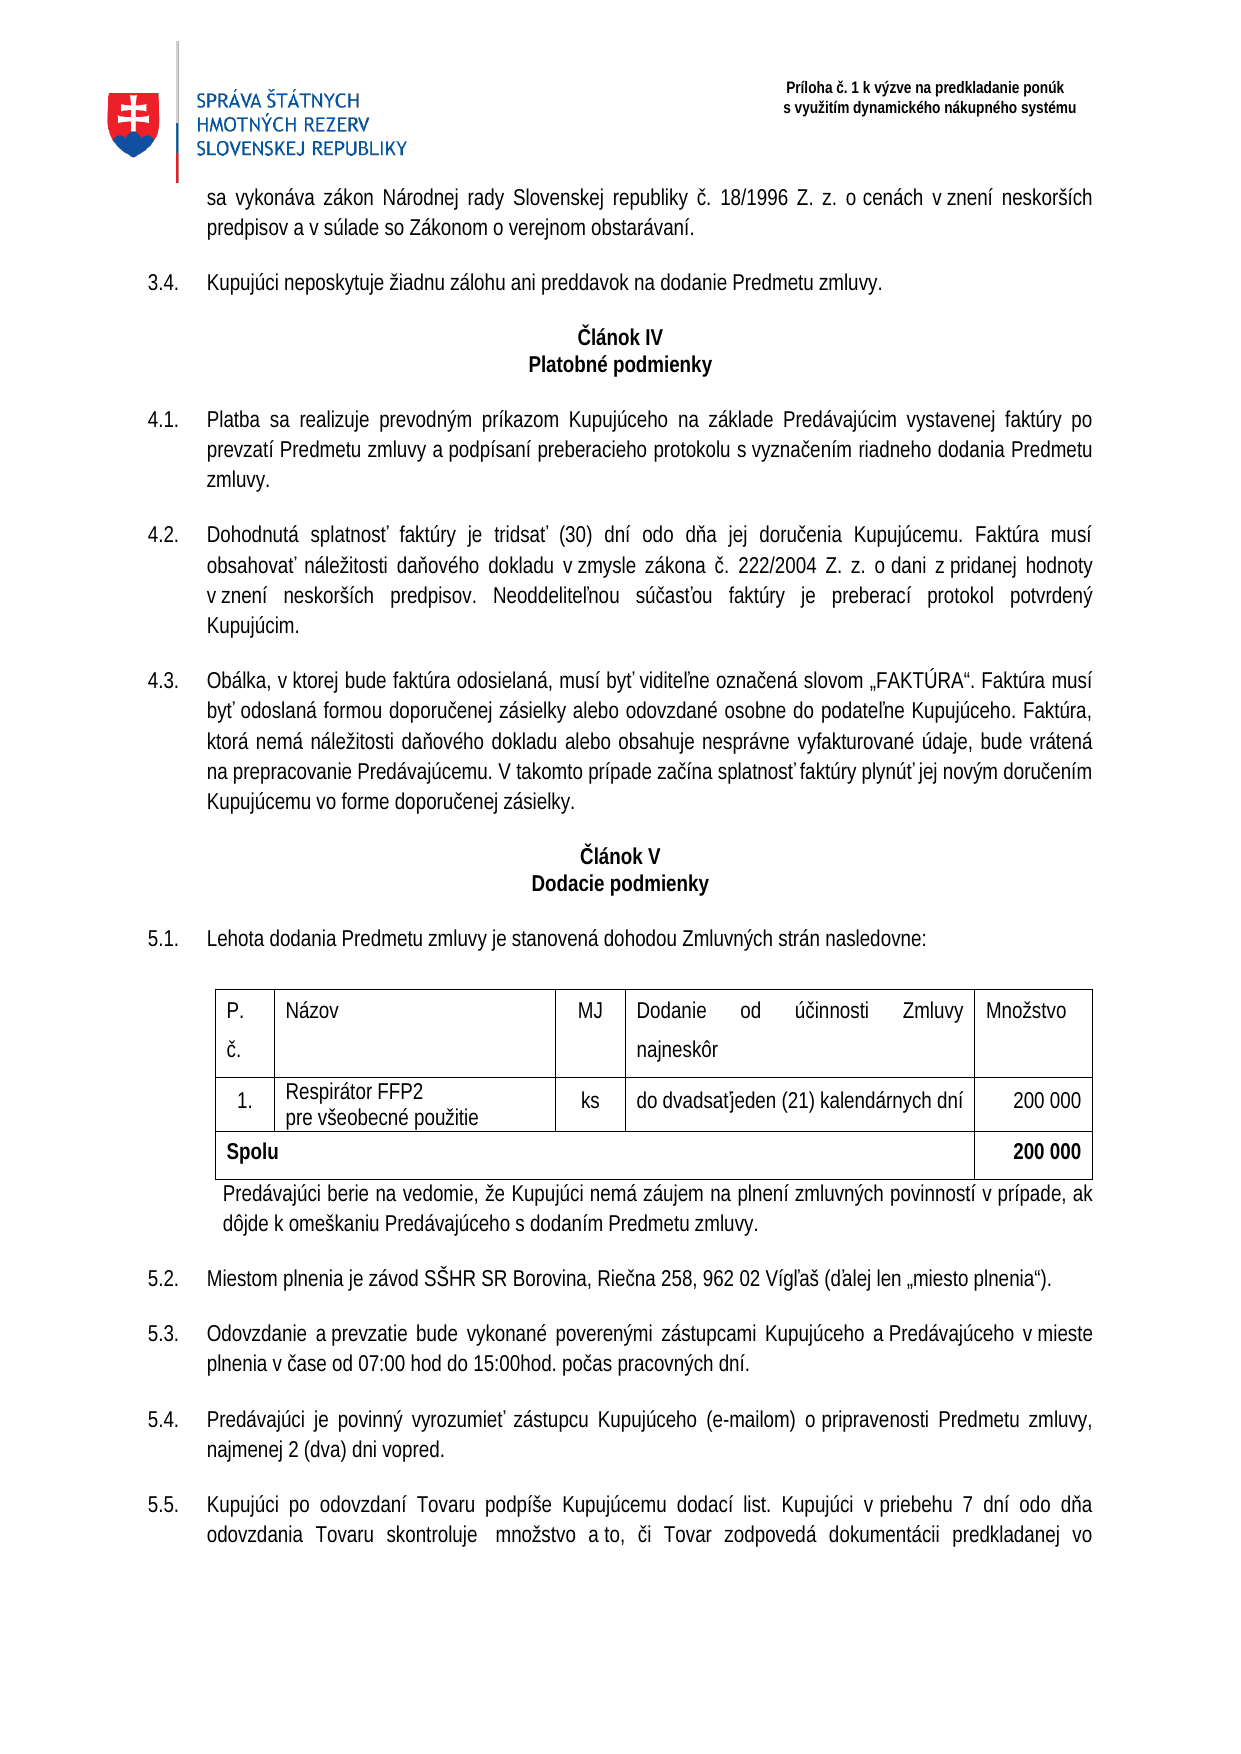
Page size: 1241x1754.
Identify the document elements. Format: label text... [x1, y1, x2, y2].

table_cell do dvadsaťjeden (21) kalendárnych dní [626, 1078, 974, 1131]
table_cell Respirátor FFP2 pre všeobecné použitie [275, 1078, 555, 1131]
table_cell ks [556, 1078, 625, 1131]
list Odovzdanie a prevzatie bude vykonané poverenými zástupcami Kupujúceho a Predávajúceho v mieste plnenia v čase od 07:00 hod do 15:00hod. počas pracovných dní. [148, 1320, 1093, 1377]
list Miestom plnenia je závod SŠHR SR Borovina, Riečna 258, 962 02 Vígľaš (ďalej len „miesto plnenia“). [148, 1265, 1093, 1291]
list Obálka, v ktorej bude faktúra odosielaná, musí byť viditeľne označená slovom „FAKTÚRA“. Faktúra musí byť odoslaná formou doporučenej zásielky alebo odovzdané osobne do podateľne Kupujúceho. Faktúra, ktorá nemá náležitosti daňového dokladu alebo obsahuje nesprávne vyfakturované údaje, bude vrátená na prepracovanie Predávajúcemu. V takomto prípade začína splatnosť faktúry plynúť jej novým doručením Kupujúcemu vo forme doporučenej zásielky. [148, 667, 1093, 814]
table_cell 200 000 [975, 1132, 1092, 1178]
list Dohodnutá splatnosť faktúry je tridsať (30) dní odo dňa jej doručenia Kupujúcemu. Faktúra musí obsahovať náležitosti daňového dokladu v zmysle zákona č. 222/2004 Z. z. o dani z pridanej hodnoty v znení neskorších predpisov. Neoddeliteľnou súčasťou faktúry je preberací protokol potvrdený Kupujúcim. [148, 521, 1093, 638]
table_cell 1. [216, 1078, 274, 1131]
table_header Dodanie od účinnosti Zmluvy najneskôr [626, 990, 974, 1077]
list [148, 1491, 1093, 1547]
list Platba sa realizuje prevodným príkazom Kupujúceho na základe Predávajúcim vystavenej faktúry po prevzatí Predmetu zmluvy a podpísaní preberacieho protokolu s vyznačením riadneho dodania Predmetu zmluvy. [148, 406, 1093, 493]
list Lehota dodania Predmetu zmluvy je stanovená dohodou Zmluvných strán nasledovne: [148, 925, 1093, 951]
table_header P. č. [216, 990, 274, 1077]
table_header Množstvo [975, 990, 1092, 1077]
table_cell Spolu [216, 1132, 974, 1178]
list Kupujúci neposkytuje žiadnu zálohu ani preddavok na dodanie Predmetu zmluvy. [148, 269, 1093, 295]
table_header MJ [556, 990, 625, 1077]
list Predávajúci berie na vedomie, že Kupujúci nemá záujem na plnení zmluvných povinností v prípade, ak dôjde k omeškaniu Predávajúceho s dodaním Predmetu zmluvy. [223, 1180, 1093, 1236]
picture [56, 41, 461, 207]
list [148, 184, 1093, 240]
list Dodacie podmienky [148, 870, 1093, 896]
table_header Názov [275, 990, 555, 1077]
text Platobné podmienky [148, 351, 1093, 377]
list Predávajúci je povinný vyrozumieť zástupcu Kupujúceho (e-mailom) o pripravenosti Predmetu zmluvy, najmenej 2 (dva) dni vopred. [148, 1406, 1093, 1462]
text Článok IV [148, 324, 1093, 351]
text Článok V [148, 843, 1093, 870]
table_cell 200 000 [975, 1078, 1092, 1131]
